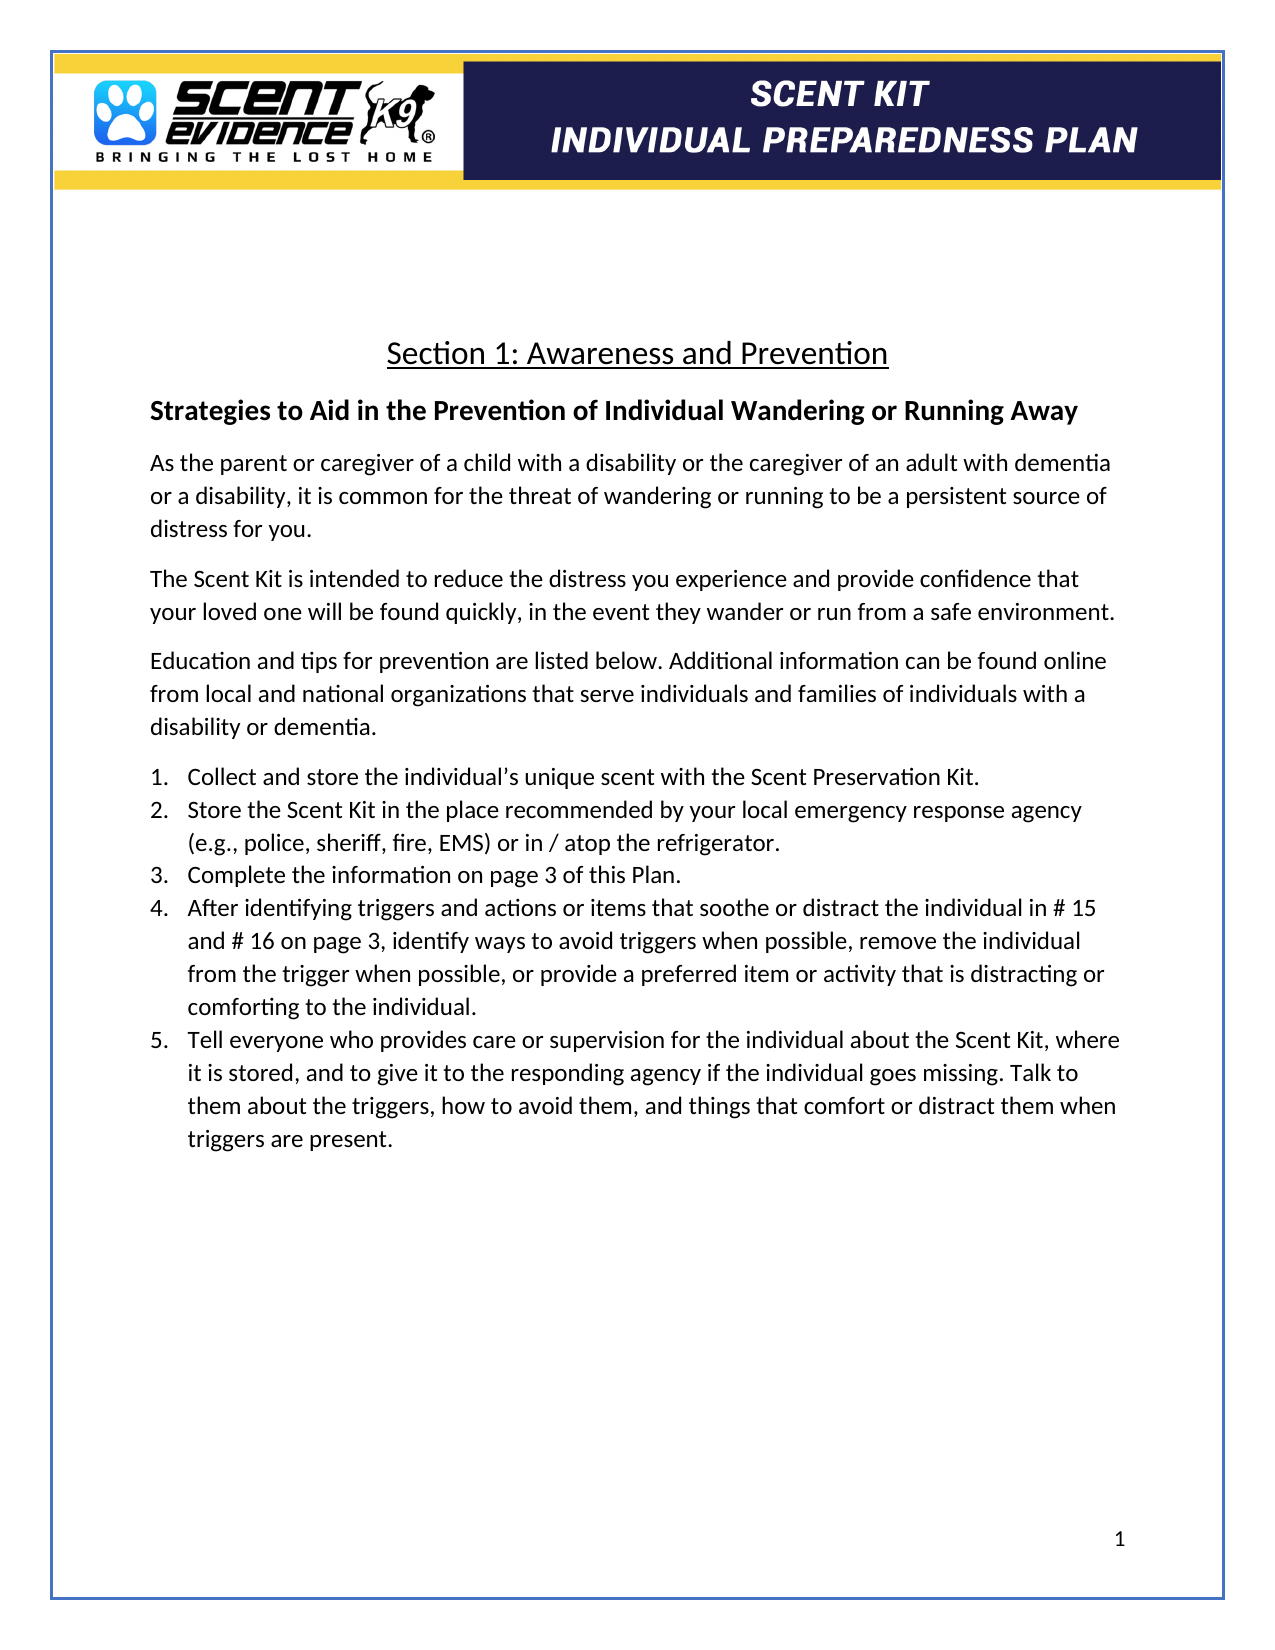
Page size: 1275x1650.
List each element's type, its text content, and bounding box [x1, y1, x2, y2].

list Complete the information on page 3 of this Plan. [150, 860, 1125, 890]
text Strategies to Aid in the Prevention of Individual Wandering or Running Away [150, 392, 1125, 428]
picture [54, 54, 1221, 190]
list Store the Scent Kit in the place recommended by your local emergency response agency (e.g., police, sheriff, fire, EMS) or in / atop the refrigerator. [150, 794, 1125, 857]
text The Scent Kit is intended to reduce the distress you experience and provide confidence that your loved one will be found quickly, in the event they wander or run from a safe environment. [150, 563, 1125, 626]
text Section 1: Awareness and Prevention [150, 332, 1125, 373]
list Collect and store the individual’s unique scent with the Scent Preservation Kit. [150, 761, 1125, 791]
list Tell everyone who provides care or supervision for the individual about the Scent Kit, where it is stored, and to give it to the responding agency if the individual goes missing. Talk to them about the triggers, how to avoid them, and things that comfort or distract them when triggers are present. [150, 1024, 1125, 1153]
text As the parent or caregiver of a child with a disability or the caregiver of an adult with dementia or a disability, it is common for the threat of wandering or running to be a persistent source of distress for you. [150, 448, 1125, 544]
list After identifying triggers and actions or items that soothe or distract the individual in # 15 and # 16 on page 3, identify ways to avoid triggers when possible, remove the individual from the trigger when possible, or provide a preferred item or activity that is distracting or comforting to the individual. [150, 893, 1125, 1022]
text Education and tips for prevention are listed below. Additional information can be found online from local and national organizations that serve individuals and families of individuals with a disability or dementia. [150, 646, 1125, 742]
